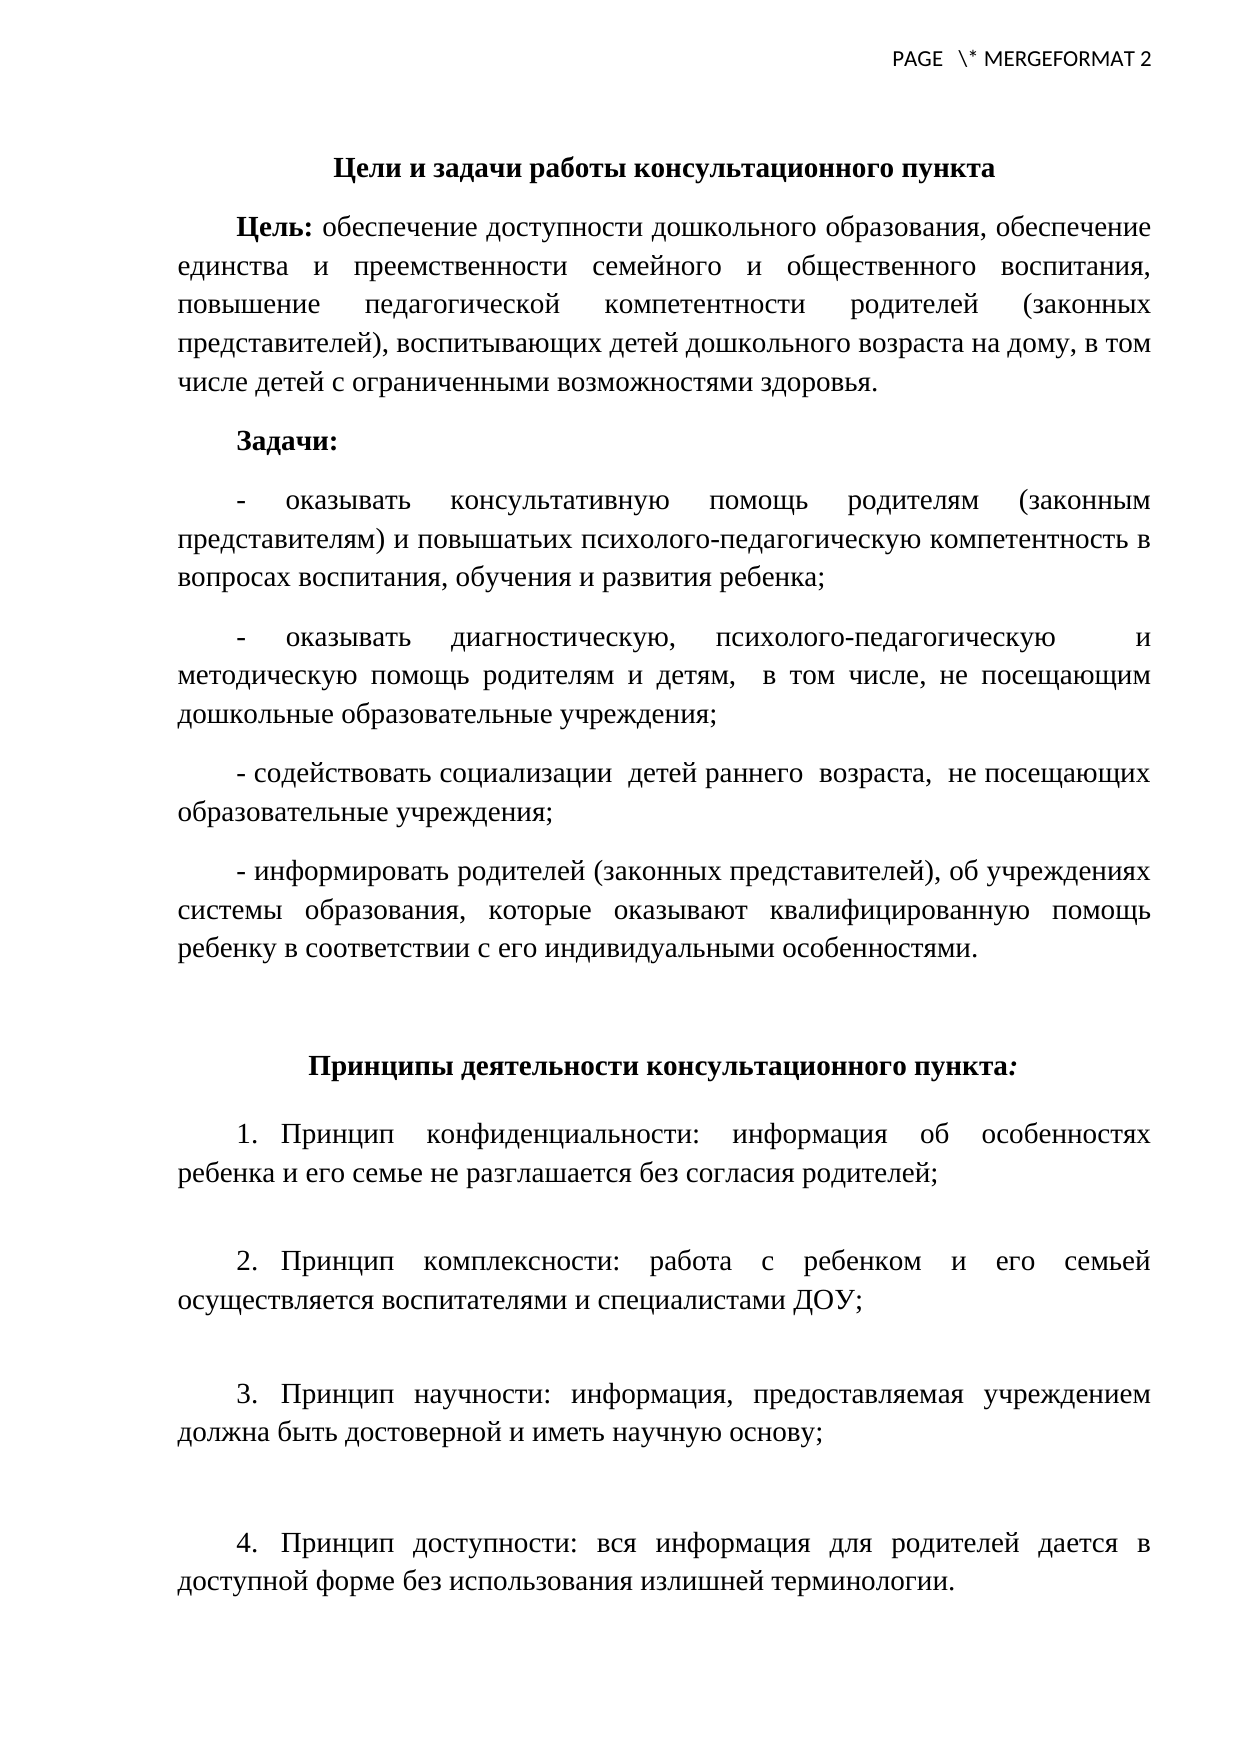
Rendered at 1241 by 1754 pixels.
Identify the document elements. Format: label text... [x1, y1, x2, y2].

text Принципы деятельности консультационного пункта: [177, 1048, 1152, 1081]
text - оказывать диагностическую, психолого-педагогическую и методическую помощь родителям и детям, в том числе, не посещающим дошкольные образовательные учреждения; [177, 619, 1152, 729]
text Цели и задачи работы консультационного пункта [177, 150, 1152, 184]
list Принцип конфиденциальности: информация об особенностях ребенка и его семье не разглашается без согласия родителей; [177, 1117, 1152, 1189]
text - содействовать социализации детей раннего возраста, не посещающих образовательные учреждения; [177, 755, 1152, 827]
list Принцип научности: информация, предоставляемая учреждением должна быть достоверной и иметь научную основу; [177, 1376, 1152, 1448]
text - оказывать консультативную помощь родителям (законным представителям) и повышатьих психолого-педагогическую компетентность в вопросах воспитания, обучения и развития ребенка; [177, 482, 1152, 593]
text Цель: обеспечение доступности дошкольного образования, обеспечение единства и преемственности семейного и общественного воспитания, повышение педагогической компетентности родителей (законных представителей), воспитывающих детей дошкольного возраста на дому, в том числе детей с ограниченными возможностями здоровья. [177, 209, 1152, 397]
text Задачи: [177, 423, 1152, 457]
text - информировать родителей (законных представителей), об учреждениях системы образования, которые оказывают квалифицированную помощь ребенку в соответствии с его индивидуальными особенностями. [177, 853, 1152, 964]
list Принцип доступности: вся информация для родителей дается в доступной форме без использования излишней терминологии. [177, 1525, 1152, 1597]
list Принцип комплексности: работа с ребенком и его семьей осуществляется воспитателями и специалистами ДОУ; [177, 1243, 1152, 1316]
